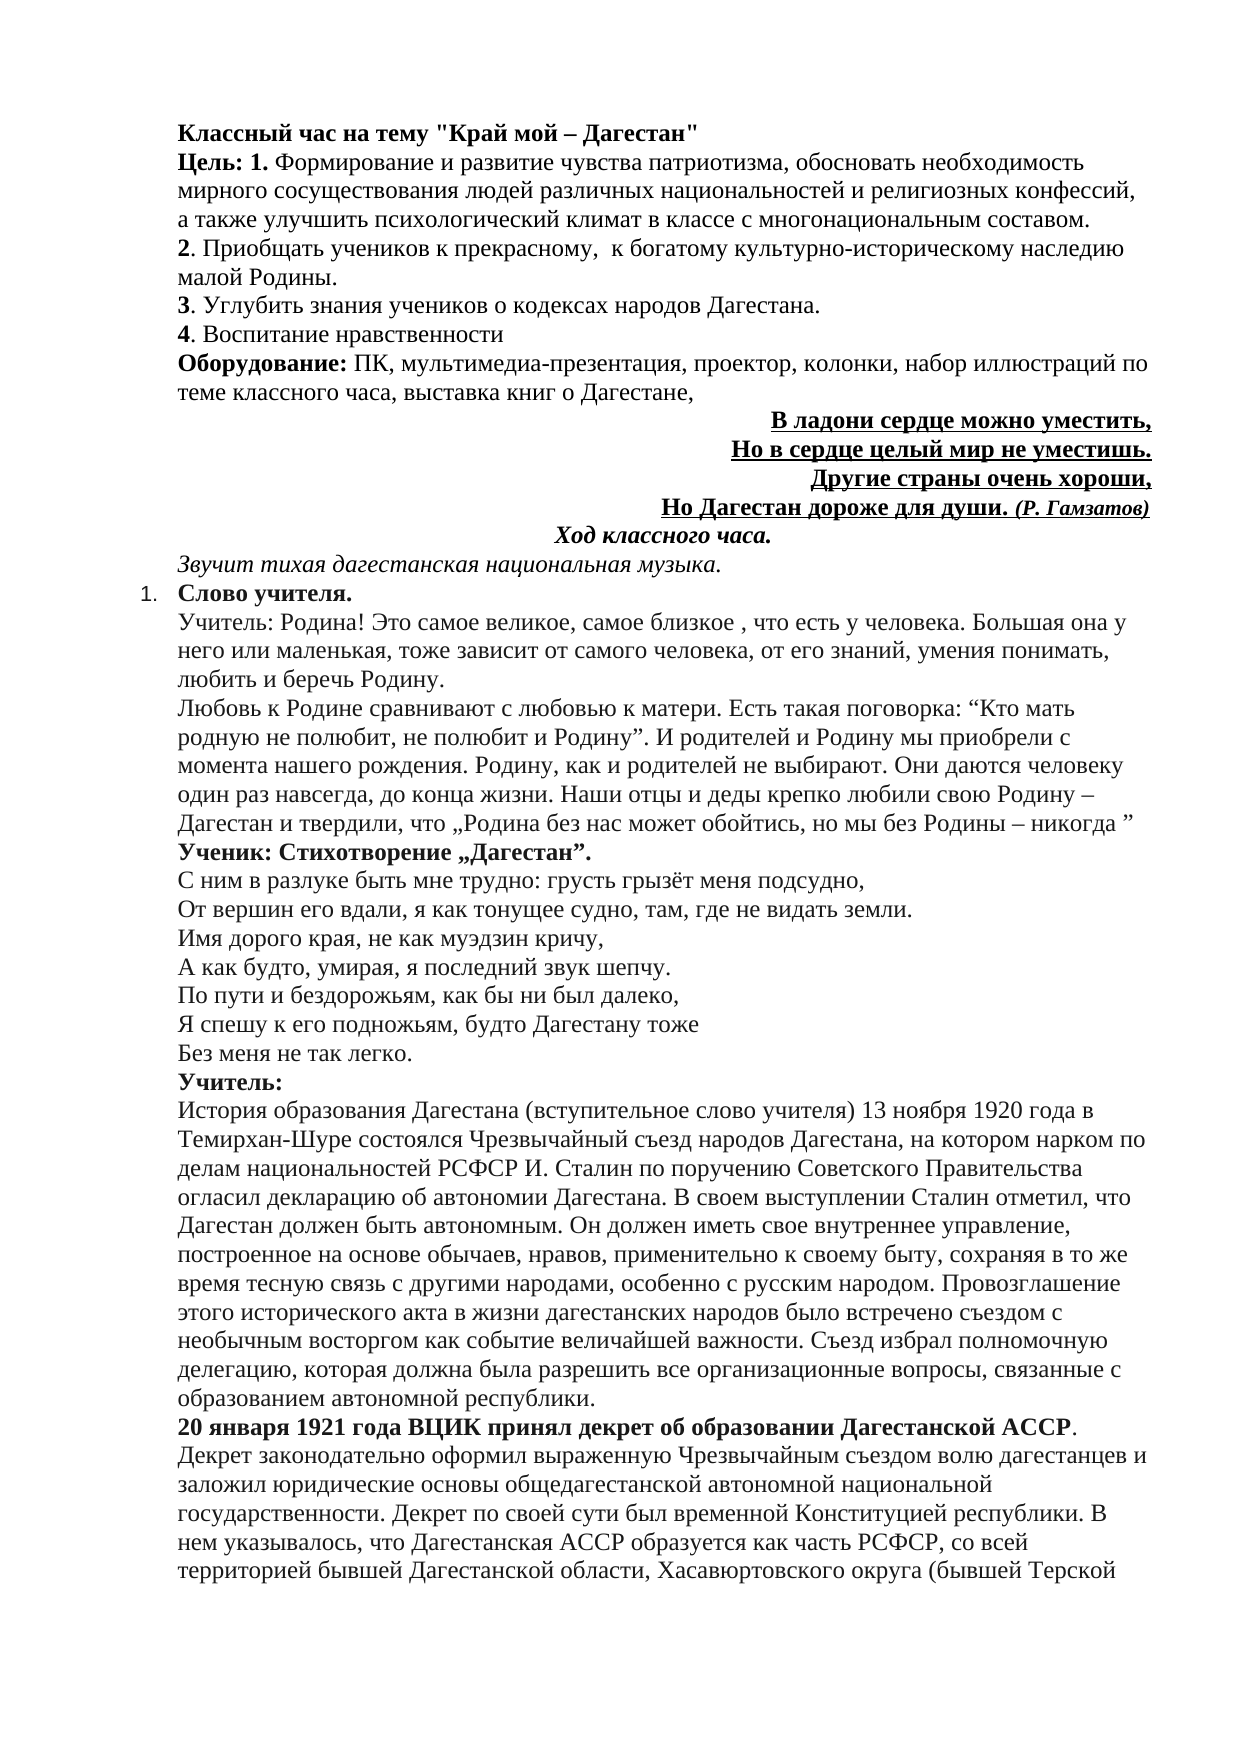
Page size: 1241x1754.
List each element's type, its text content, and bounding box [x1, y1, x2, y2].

text Учитель: Родина! Это самое великое, самое близкое , что есть у человека. Большая она у него или маленькая, тоже зависит от самого человека, от его знаний, умения понимать, любить и беречь Родину. [177, 607, 1152, 693]
text Имя дорого края, не как муэдзин кричу, [177, 923, 1152, 952]
text Звучит тихая дагестанская национальная музыка. [177, 549, 1152, 578]
text 2. Приобщать учеников к прекрасному, к богатому культурно-историческому наследию малой Родины. [177, 233, 1152, 291]
text Без меня не так легко. [177, 1038, 1152, 1067]
text Оборудование: ПК, мультимедиа-презентация, проектор, колонки, набор иллюстраций по теме классного часа, выставка книг о Дагестане, [177, 348, 1152, 406]
text Но в сердце целый мир не уместишь. Другие страны очень хороши, Но Дагестан дороже для души. (Р. Гамзатов) [177, 434, 1152, 521]
text История образования Дагестана (вступительное слово учителя) 13 ноября 1920 года в Темирхан-Шуре состоялся Чрезвычайный съезд народов Дагестана, на котором нарком по делам национальностей РСФСР И. Сталин по поручению Советского Правительства огласил декларацию об автономии Дагестана. В своем выступлении Сталин отметил, что Дагестан должен быть автономным. Он должен иметь свое внутреннее управление, построенное на основе обычаев, нравов, применительно к своему быту, сохраняя в то же время тесную связь с другими народами, особенно с русским народом. Провозглашение этого исторического акта в жизни дагестанских народов было встречено съездом с необычным восторгом как событие величайшей важности. Съезд избрал полномочную делегацию, которая должна была разрешить все организационные вопросы, связанные с образованием автономной республики. [177, 1096, 1152, 1412]
text 4. Воспитание нравственности [177, 319, 1152, 348]
text Классный час на тему "Край мой – Дагестан" [177, 118, 1152, 147]
text 3. Углубить знания учеников о кодексах народов Дагестана. [177, 291, 1152, 319]
text А как будто, умирая, я последний звук шепчу. [177, 952, 1152, 981]
text Ученик: Стихотворение „Дагестан”. [177, 837, 1152, 866]
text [177, 1412, 1152, 1584]
text Ход классного часа. [177, 521, 1152, 549]
text Я спешу к его подножьям, будто Дагестану тоже [177, 1009, 1152, 1038]
text В ладони сердце можно уместить, [177, 406, 1152, 434]
text Цель: 1. Формирование и развитие чувства патриотизма, обосновать необходимость мирного сосуществования людей различных национальностей и религиозных конфессий, а также улучшить психологический климат в классе с многонациональным составом. [177, 147, 1152, 233]
text От вершин его вдали, я как тонущее судно, там, где не видать земли. [177, 894, 1152, 923]
text По пути и бездорожьям, как бы ни был далеко, [177, 981, 1152, 1009]
text С ним в разлуке быть мне трудно: грусть грызёт меня подсудно, [177, 866, 1152, 894]
list Слово учителя. [140, 578, 1152, 607]
text Учитель: [177, 1067, 1152, 1096]
text Любовь к Родине сравнивают с любовью к матери. Есть такая поговорка: “Кто мать родную не полюбит, не полюбит и Родину”. И родителей и Родину мы приобрели с момента нашего рождения. Родину, как и родителей не выбирают. Они даются человеку один раз навсегда, до конца жизни. Наши отцы и деды крепко любили свою Родину – Дагестан и твердили, что „Родина без нас может обойтись, но мы без Родины – никогда ” [177, 693, 1152, 837]
